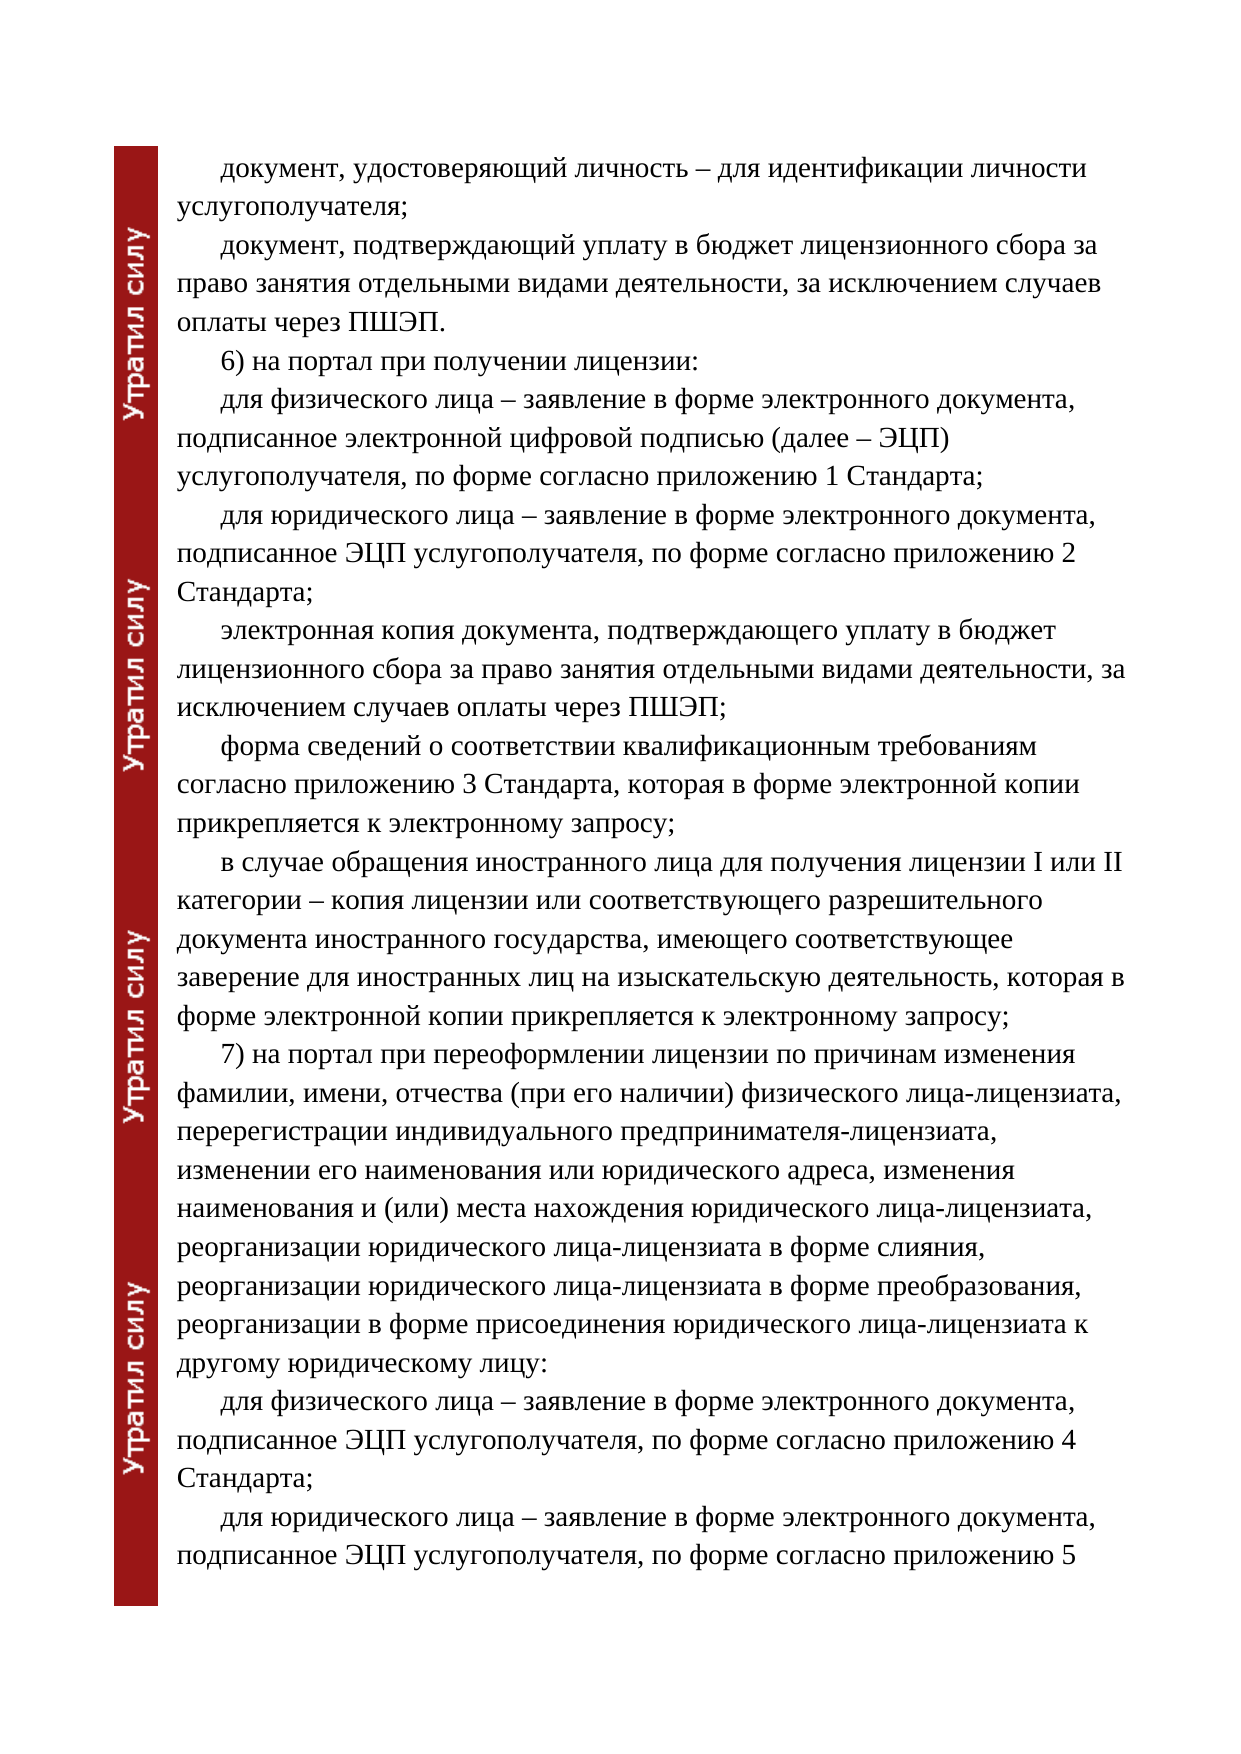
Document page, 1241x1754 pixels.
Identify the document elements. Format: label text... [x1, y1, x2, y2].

picture [114, 146, 158, 150]
picture [114, 1571, 158, 1606]
